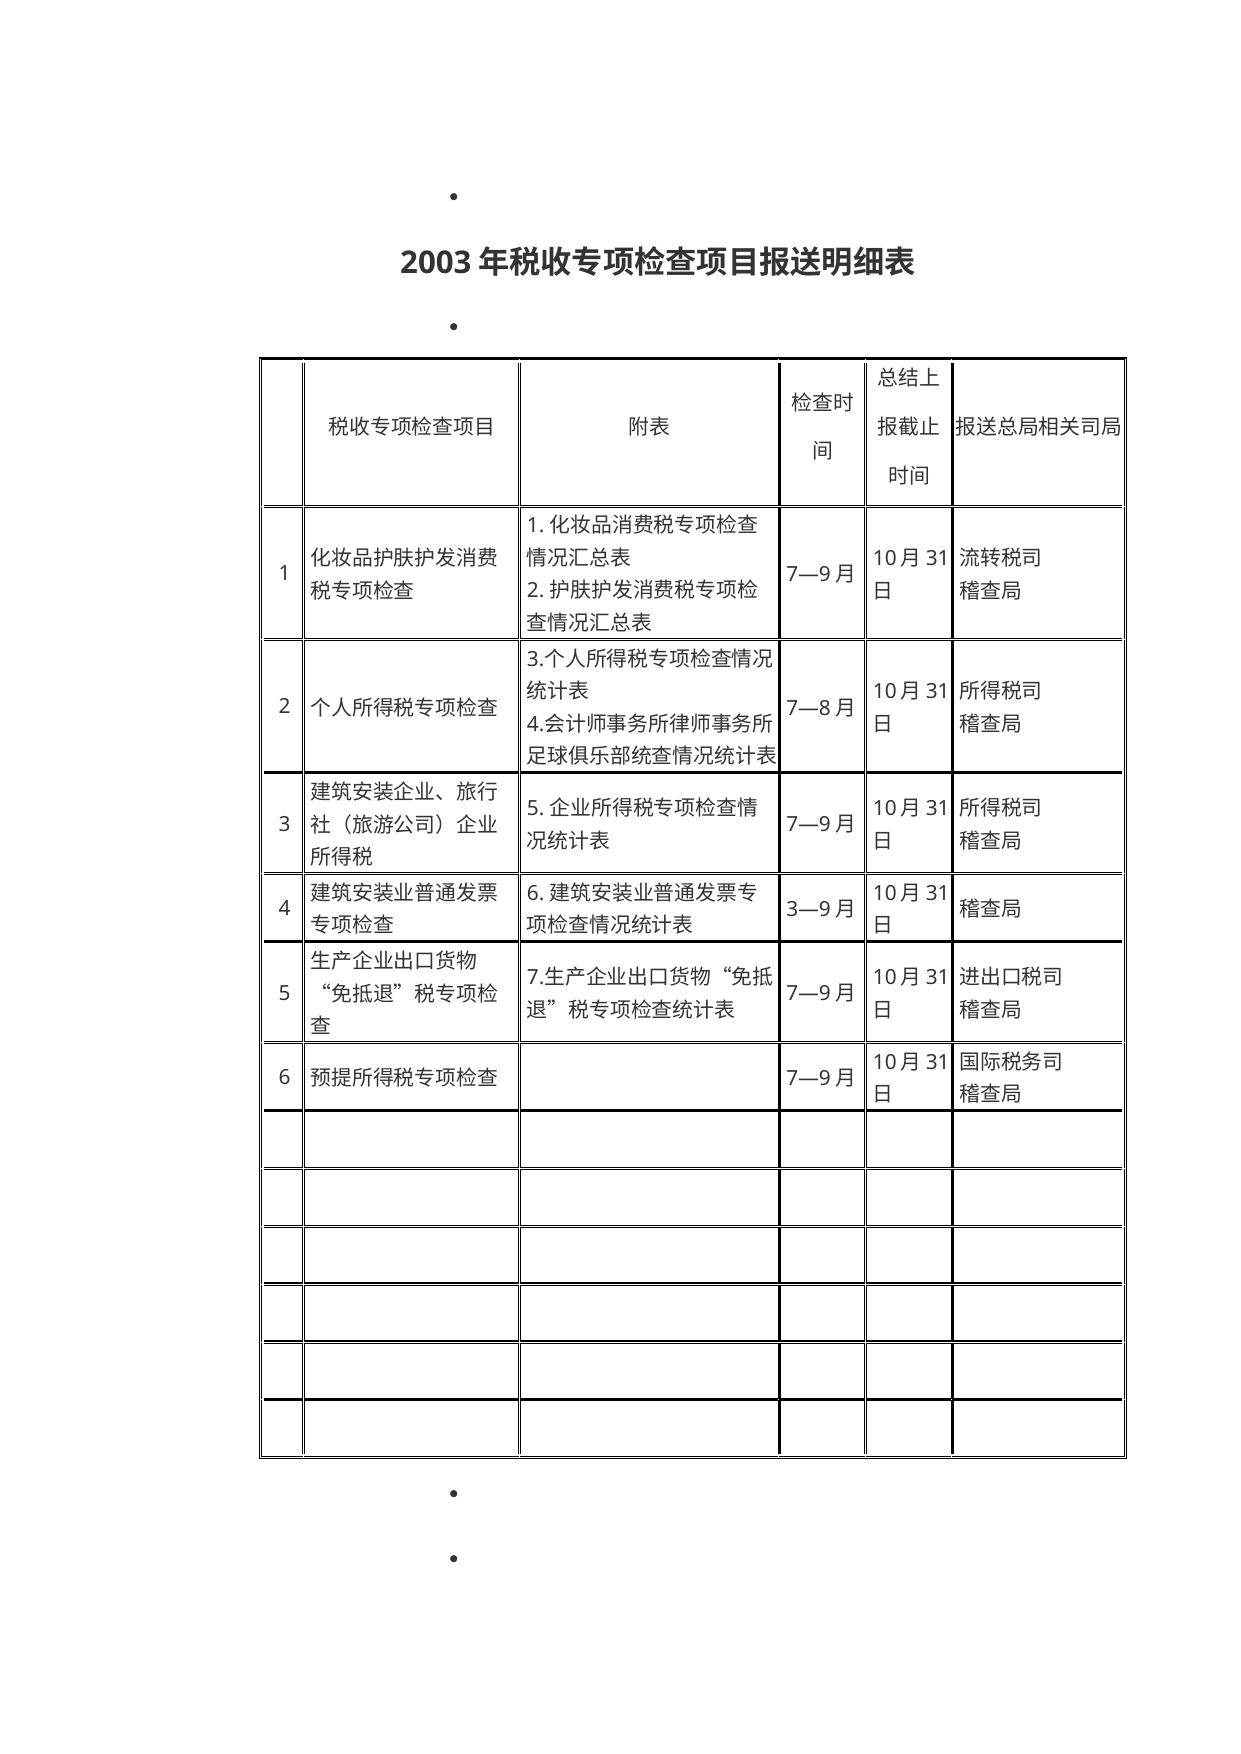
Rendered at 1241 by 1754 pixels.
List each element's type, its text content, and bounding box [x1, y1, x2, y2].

table_cell [954, 1109, 1124, 1167]
table_cell 所得税司 稽查局 [954, 771, 1124, 872]
table_cell [779, 1401, 866, 1456]
table_cell [305, 1170, 518, 1224]
table_cell 10月31日 [867, 774, 951, 872]
table_cell 预提所得税专项检查 [305, 1044, 518, 1109]
table_cell [954, 1340, 1124, 1398]
table_cell 进出口税司 稽查局 [954, 940, 1124, 1041]
table_header 检查时间 [779, 360, 866, 504]
table_cell [781, 1228, 864, 1282]
table_cell 10月31日 [867, 641, 951, 771]
table_cell 10月31日 [867, 943, 951, 1041]
table_header 税收专项检查项目 [304, 360, 519, 504]
table_cell 国际税务司 稽查局 [952, 1041, 1125, 1109]
table_cell 7—9月 [781, 943, 864, 1041]
table_cell 10月31日 [867, 1044, 951, 1109]
table_cell 7—8月 [781, 641, 864, 771]
table_cell [521, 1286, 778, 1340]
table_cell [305, 1112, 518, 1167]
table_cell 流转税司 稽查局 [954, 505, 1124, 638]
table_cell [867, 1286, 951, 1340]
table_cell 1. 化妆品消费税专项检查情况汇总表 2. 护肤护发消费税专项检查情况汇总表 [521, 508, 778, 638]
table_cell [305, 1228, 518, 1282]
table_cell 7—9月 [781, 1044, 864, 1109]
table_cell 4 [260, 872, 303, 940]
table_cell 建筑安装业普通发票专项检查 [305, 875, 518, 940]
table_cell [521, 1344, 778, 1398]
table_cell [781, 1112, 864, 1167]
table_cell [305, 1344, 518, 1398]
table_cell [520, 1401, 779, 1456]
table_cell 个人所得税专项检查 [305, 641, 518, 771]
table_cell 3 [262, 771, 302, 872]
table_cell [954, 1225, 1124, 1282]
table_cell 所得税司 稽查局 [952, 638, 1125, 771]
text 2003年税收专项检查项目报送明细表 [262, 227, 1053, 292]
table_cell [521, 1170, 778, 1224]
table_header 报送总局相关司局 [952, 360, 1124, 504]
table_cell 7.生产企业出口货物“免抵退”税专项检查统计表 [521, 943, 778, 1041]
table_cell 10月31日 [867, 508, 951, 638]
table_cell [781, 1344, 864, 1398]
table_header [262, 360, 303, 504]
table_cell [521, 1112, 778, 1167]
table_cell [262, 1282, 302, 1340]
table_cell [866, 1401, 952, 1456]
table_cell [260, 1167, 303, 1224]
table_header 附表 [520, 359, 779, 504]
table_cell [781, 1170, 864, 1224]
table_cell [260, 1398, 303, 1456]
table_cell 7—9月 [781, 508, 864, 638]
table_cell 3.个人所得税专项检查情况统计表 4.会计师事务所律师事务所足球俱乐部统查情况统计表 [521, 641, 778, 771]
table_cell [262, 1109, 302, 1167]
table_header 总结上报截止时间 [866, 359, 952, 504]
table_cell 6. 建筑安装业普通发票专项检查情况统计表 [521, 875, 778, 940]
table_cell 6 [260, 1041, 303, 1109]
table_cell 10月31日 [867, 875, 951, 940]
table_cell [521, 1044, 778, 1109]
table_cell [954, 1282, 1124, 1340]
table_cell 建筑安装企业、旅行社（旅游公司）企业所得税 [305, 774, 518, 872]
table_cell 3—9月 [781, 875, 864, 940]
table_cell [952, 1167, 1125, 1224]
table_cell [781, 1286, 864, 1340]
table_cell [867, 1170, 951, 1224]
table_cell [305, 1286, 518, 1340]
table_cell 化妆品护肤护发消费税专项检查 [305, 508, 518, 638]
table_cell 5. 企业所得税专项检查情况统计表 [521, 774, 778, 872]
table_cell 5 [262, 940, 302, 1041]
table_cell [867, 1228, 951, 1282]
table_cell 1 [262, 505, 302, 638]
table_cell [304, 1401, 519, 1456]
table_cell 2 [260, 638, 303, 771]
table_cell 生产企业出口货物“免抵退”税专项检查 [305, 943, 518, 1041]
table_cell 7—9月 [781, 774, 864, 872]
table_cell 稽查局 [952, 872, 1125, 940]
table_cell [952, 1398, 1125, 1456]
table_cell [262, 1340, 302, 1398]
table_cell [867, 1344, 951, 1398]
table_cell [262, 1225, 302, 1282]
table_cell [867, 1112, 951, 1167]
table_cell [521, 1228, 778, 1282]
